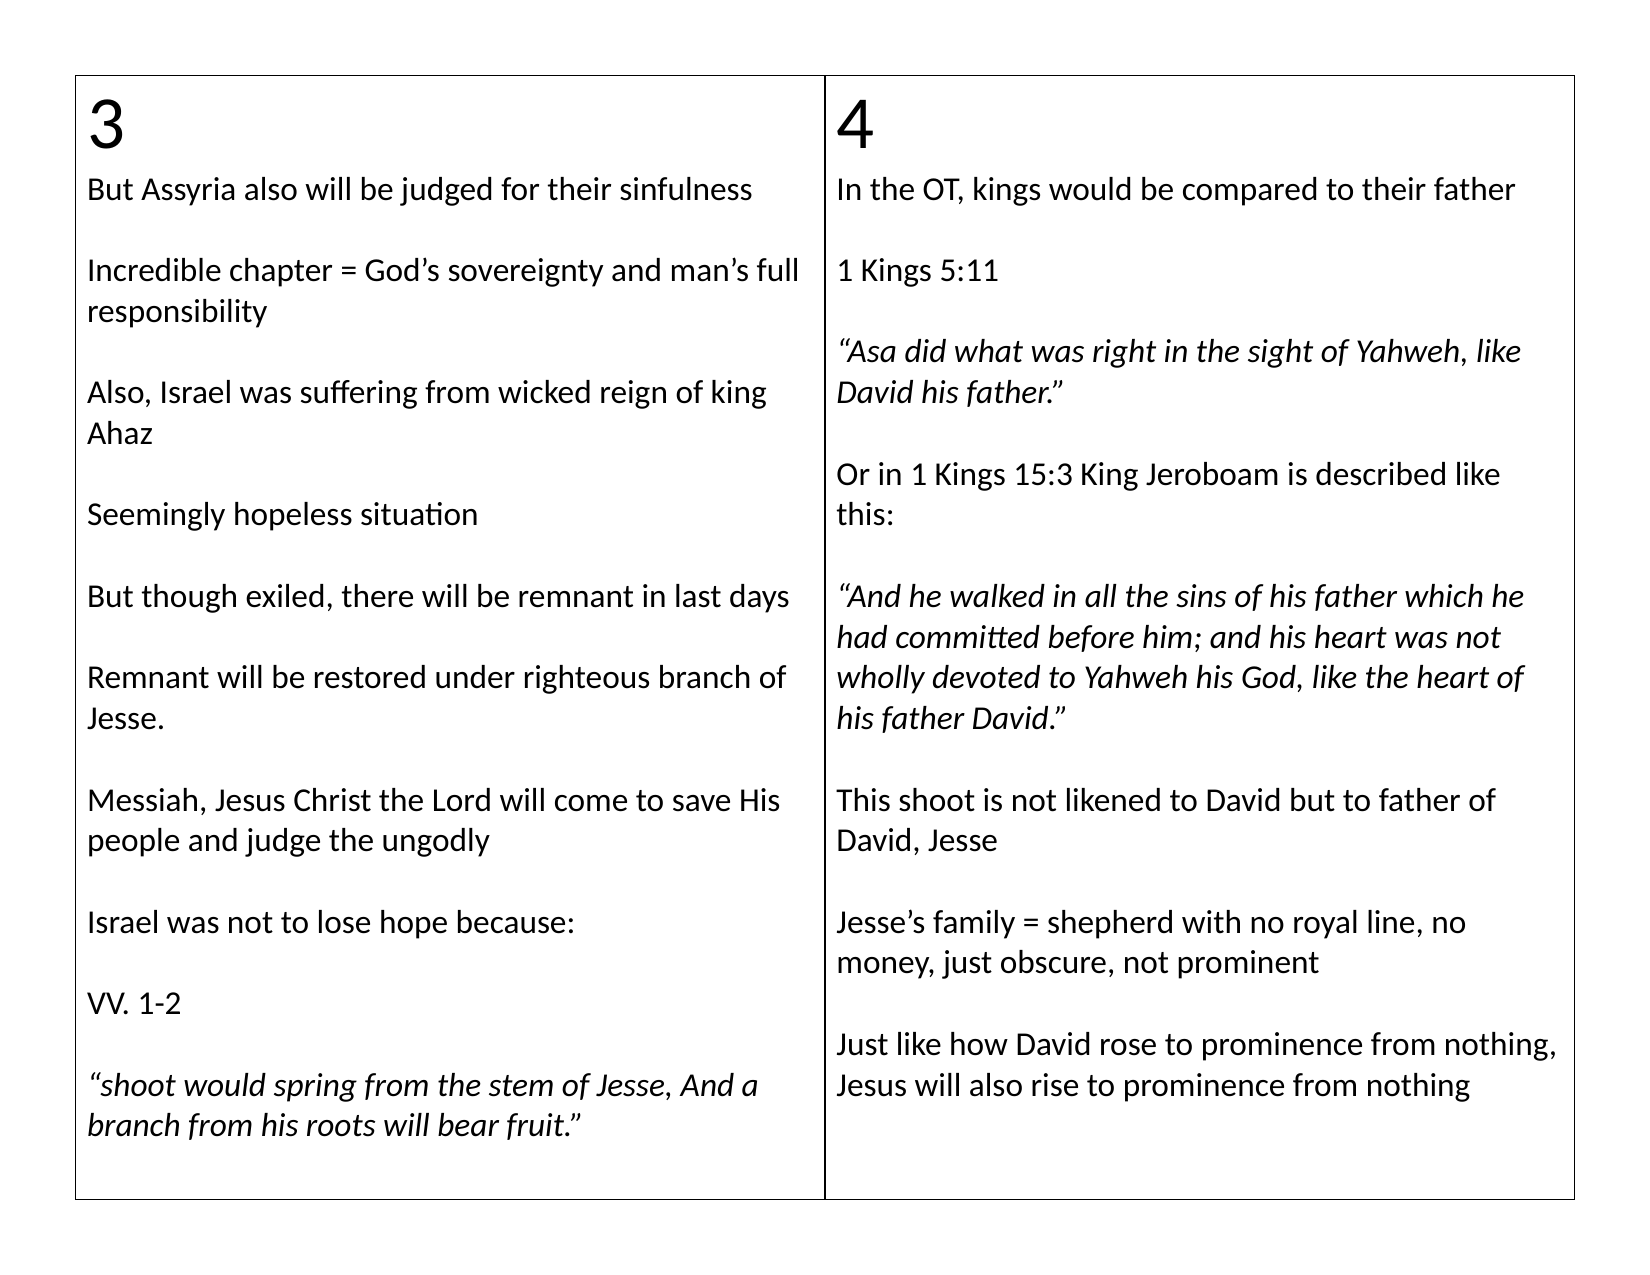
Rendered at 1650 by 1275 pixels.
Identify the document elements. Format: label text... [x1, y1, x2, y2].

table_cell 4 In the OT, kings would be compared to their father 1 Kings 5:11 “Asa did what was right in the sight of Yahweh, like David his father.” Or in 1 Kings 15:3 King Jeroboam is described like this: “And he walked in all the sins of his father which he had committed before him; and his heart was not wholly devoted to Yahweh his God, like the heart of his father David.” This shoot is not likened to David but to father of David, Jesse Jesse’s family = shepherd with no royal line, no money, just obscure, not prominent Just like how David rose to prominence from nothing, Jesus will also rise to prominence from nothing [826, 76, 1574, 1199]
table_cell 3 But Assyria also will be judged for their sinfulness Incredible chapter = God’s sovereignty and man’s full responsibility Also, Israel was suffering from wicked reign of king Ahaz Seemingly hopeless situation But though exiled, there will be remnant in last days Remnant will be restored under righteous branch of Jesse. Messiah, Jesus Christ the Lord will come to save His people and judge the ungodly Israel was not to lose hope because: VV. 1-2 “shoot would spring from the stem of Jesse, And a branch from his roots will bear fruit.” [76, 76, 824, 1199]
